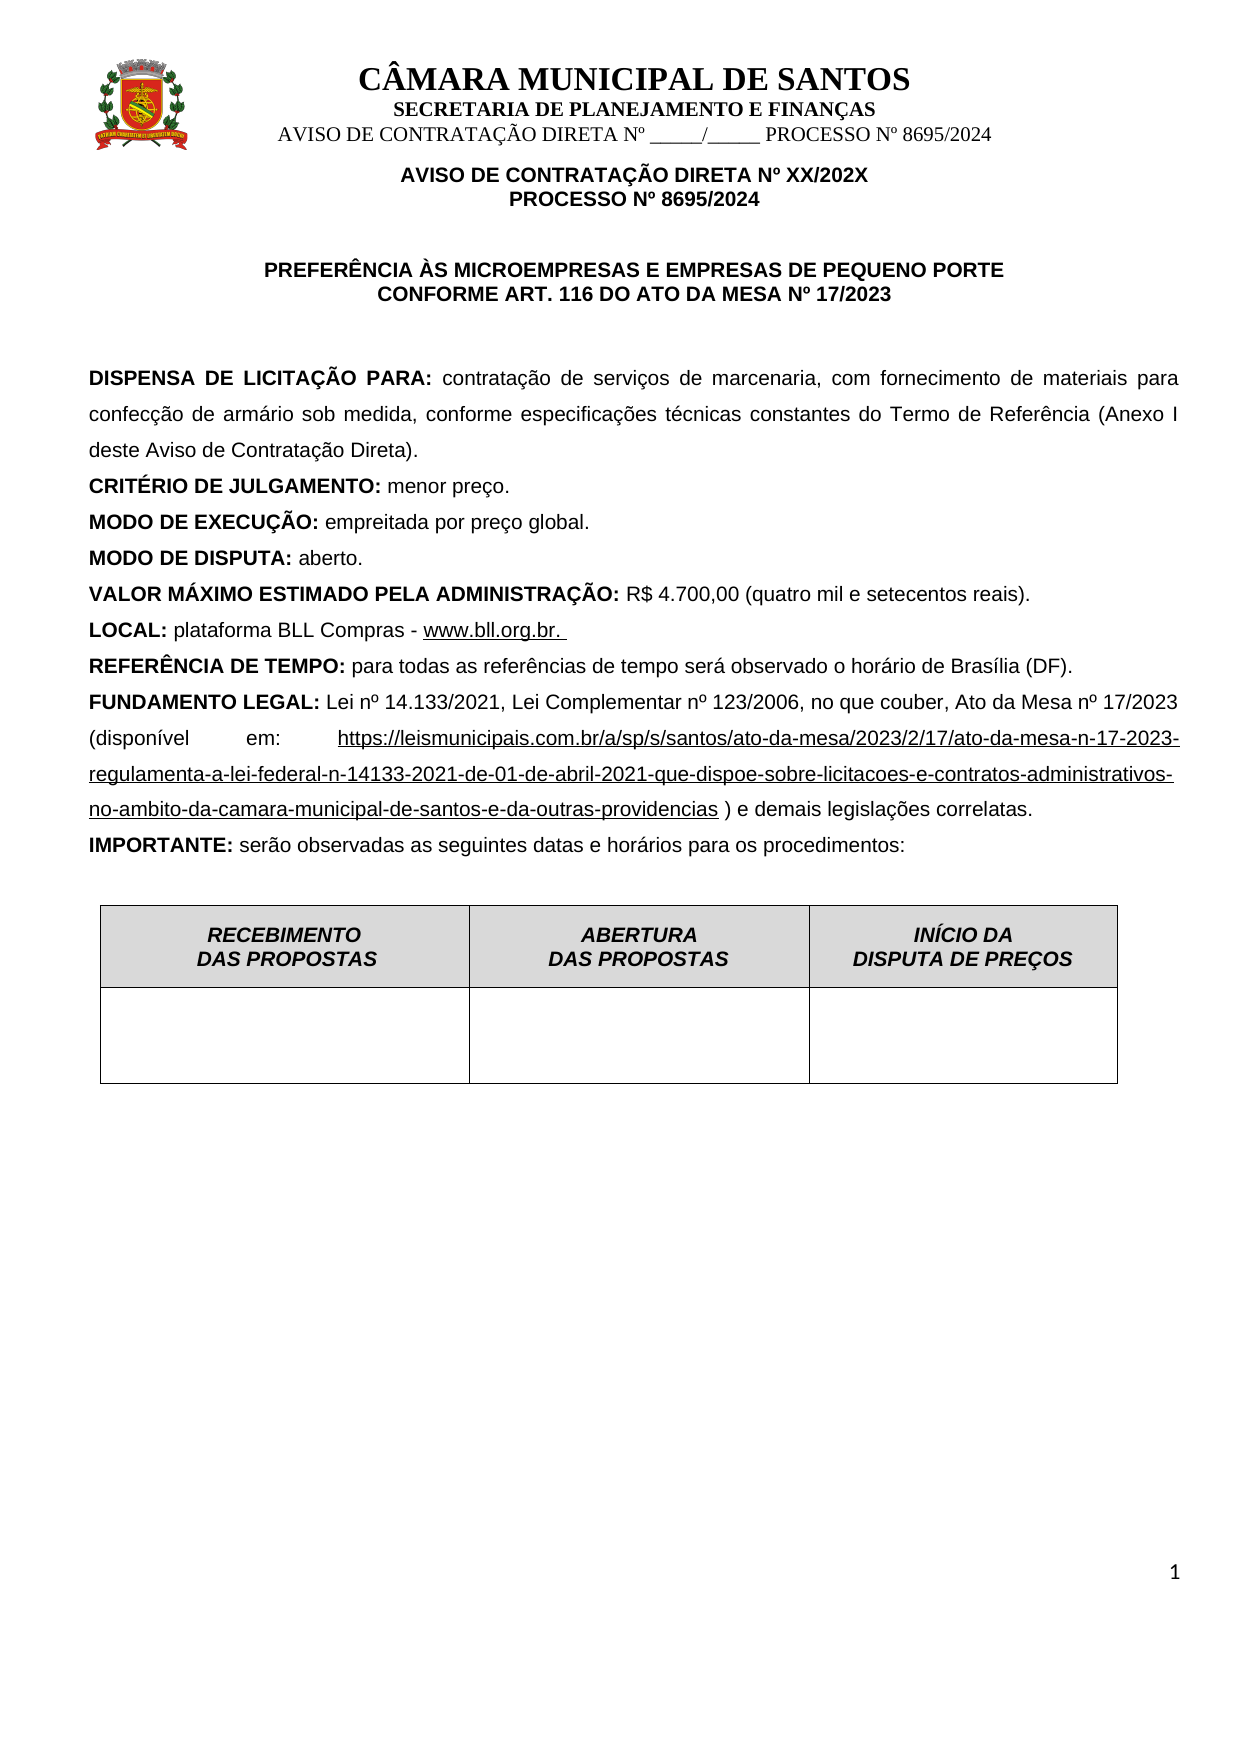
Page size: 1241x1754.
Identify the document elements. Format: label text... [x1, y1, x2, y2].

picture [95, 59, 188, 150]
text MODO DE EXECUÇÃO: empreitada por preço global. [89, 510, 1180, 534]
text PREFERÊNCIA ÀS MICROEMPRESAS E EMPRESAS DE PEQUENO PORTE [89, 258, 1180, 282]
table_header RECEBIMENTO DAS PROPOSTAS [101, 906, 469, 987]
table_cell [470, 988, 809, 1083]
text CONFORME ART. 116 DO ATO DA MESA Nº 17/2023 [89, 282, 1180, 306]
text FUNDAMENTO LEGAL: Lei nº 14.133/2021, Lei Complementar nº 123/2006, no que couber, Ato da Mesa nº 17/2023 (disponível em: https://leismunicipais.com.br/a/sp/s/santos/ato-da-mesa/2023/2/17/ato-da-mesa-n-17-2023-regulamenta-a-lei-federal-n-14133-2021-de-01-de-abril-2021-que-dispoe-sobre-licitacoes-e-contratos-administrativos-no-ambito-da-camara-municipal-de-santos-e-da-outras-providencias ) e demais legislações correlatas. [89, 689, 1180, 821]
text MODO DE DISPUTA: aberto. [89, 546, 1180, 570]
table_header ABERTURA DAS PROPOSTAS [470, 906, 809, 987]
text REFERÊNCIA DE TEMPO: para todas as referências de tempo será observado o horário de Brasília (DF). [89, 653, 1180, 677]
table_cell [810, 988, 1117, 1083]
text PROCESSO Nº 8695/2024 [89, 186, 1180, 210]
text LOCAL: plataforma BLL Compras - www.bll.org.br. [89, 618, 1180, 642]
text CRITÉRIO DE JULGAMENTO: menor preço. [89, 474, 1180, 498]
text DISPENSA DE LICITAÇÃO PARA: contratação de serviços de marcenaria, com fornecimento de materiais para confecção de armário sob medida, conforme especificações técnicas constantes do Termo de Referência (Anexo I deste Aviso de Contratação Direta). [89, 366, 1180, 462]
table_cell [101, 988, 469, 1083]
text VALOR MÁXIMO ESTIMADO PELA ADMINISTRAÇÃO: R$ 4.700,00 (quatro mil e setecentos reais). [89, 582, 1182, 606]
text IMPORTANTE: serão observadas as seguintes datas e horários para os procedimentos: [89, 833, 1180, 857]
text AVISO DE CONTRATAÇÃO DIRETA Nº XX/202X [89, 162, 1180, 186]
table_header INÍCIO DA DISPUTA DE PREÇOS [810, 906, 1117, 987]
